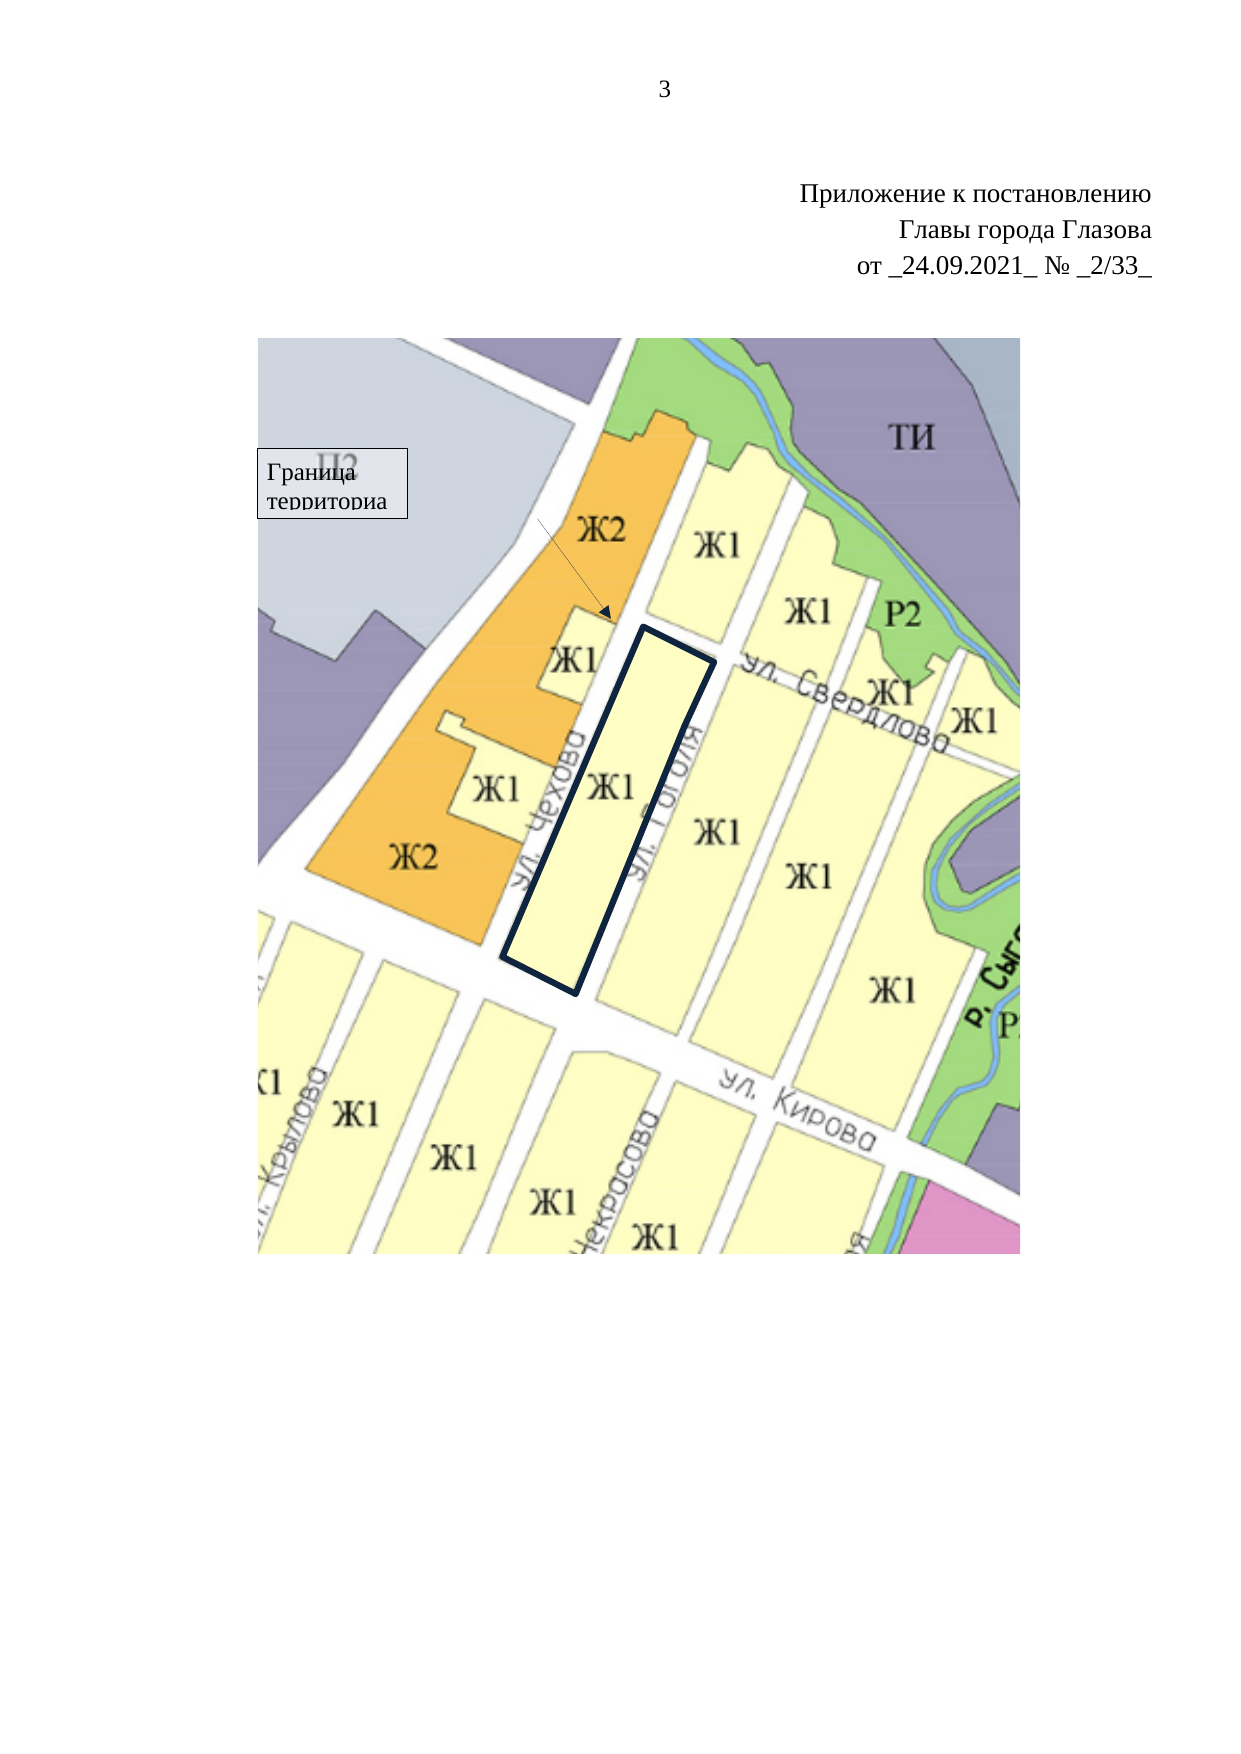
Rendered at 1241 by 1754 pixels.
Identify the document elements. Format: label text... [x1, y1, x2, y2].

picture [257, 338, 1021, 1254]
text от _24.09.2021_ № _2/33_ [177, 249, 1152, 280]
text Приложение к постановлению [177, 178, 1152, 209]
text Главы города Глазова [177, 213, 1152, 244]
